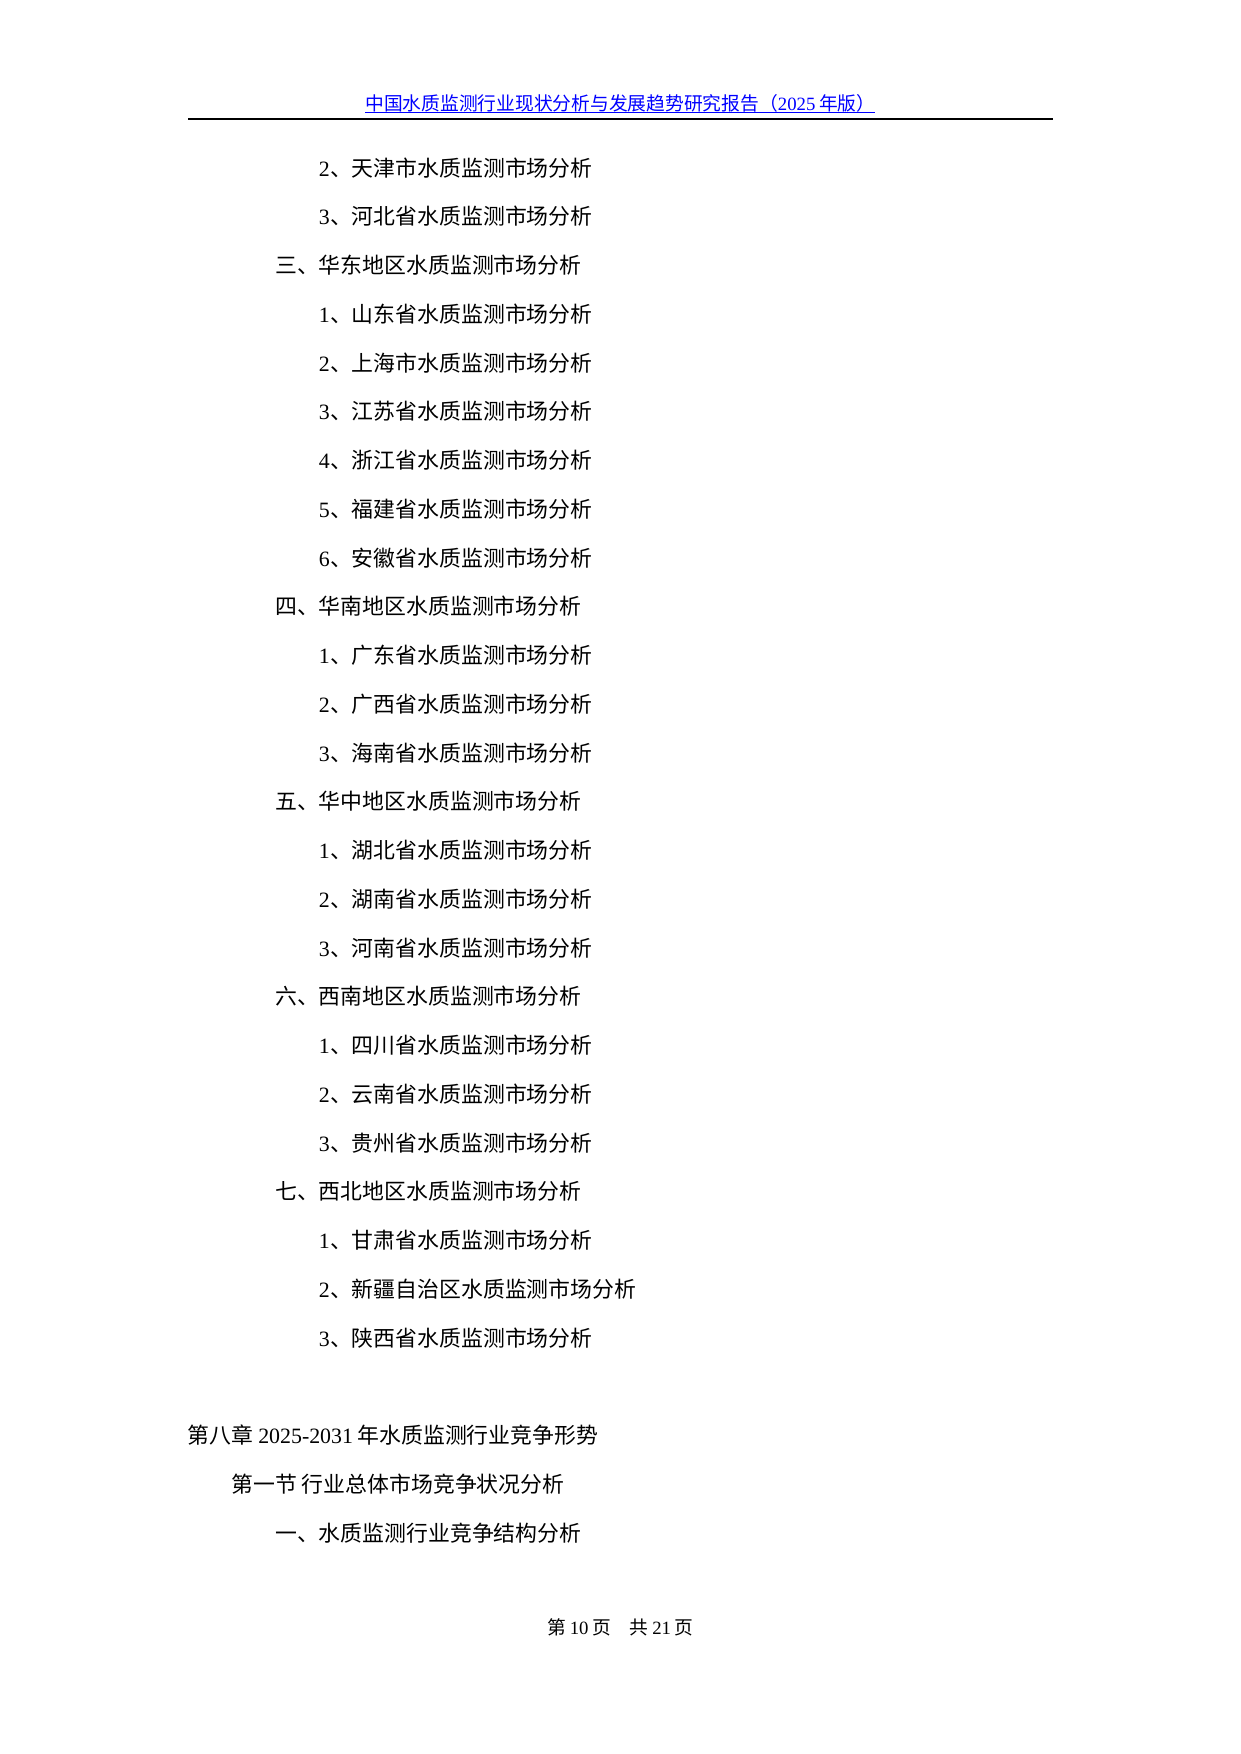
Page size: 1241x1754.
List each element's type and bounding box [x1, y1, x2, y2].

text [187, 150, 1053, 1548]
